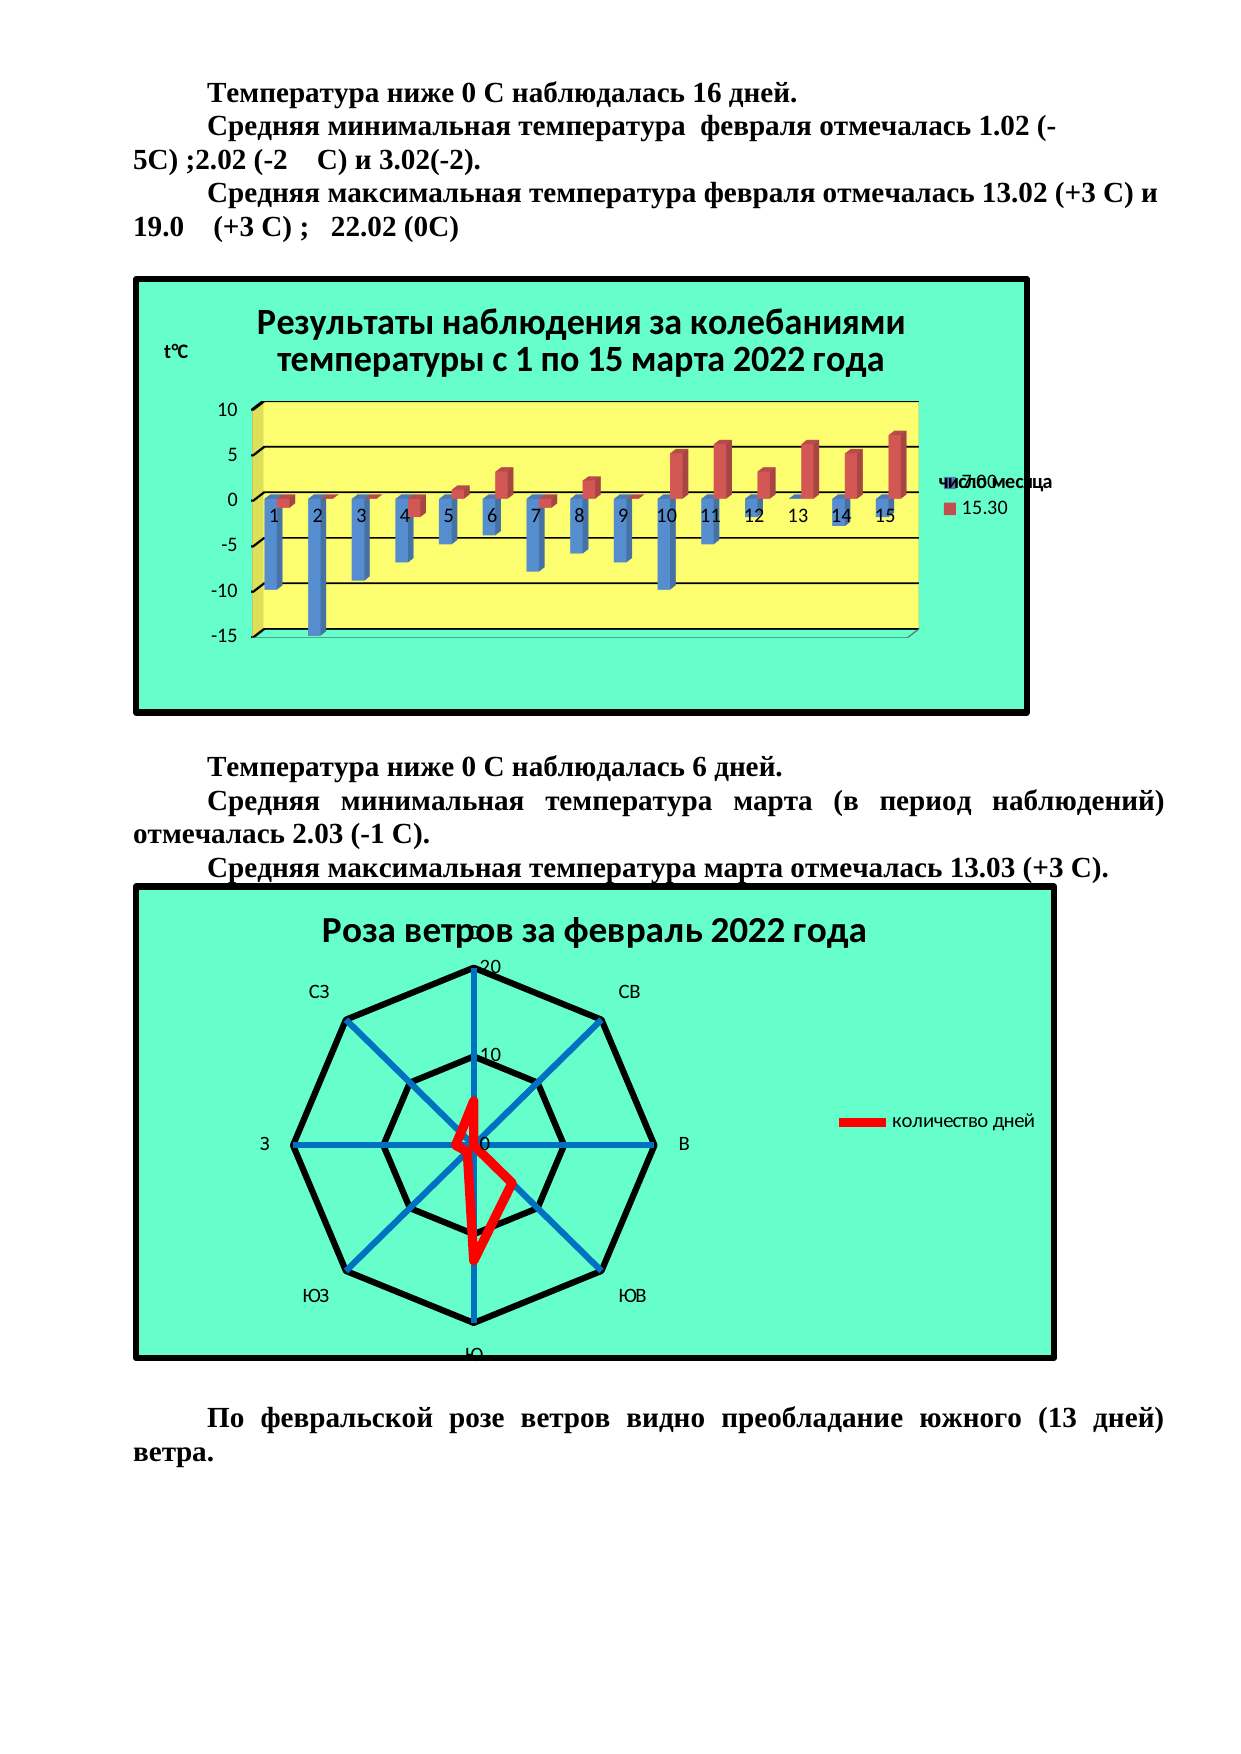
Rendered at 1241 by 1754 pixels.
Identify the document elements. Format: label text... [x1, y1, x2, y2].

text Средняя минимальная температура марта (в период наблюдений) отмечалась 2.03 (-1 С). [133, 783, 1165, 850]
text Температура ниже 0 С наблюдалась 16 дней. [133, 75, 1165, 108]
text Средняя максимальная температура февраля отмечалась 13.02 (+3 С) и 19.0 (+3 С) ; 22.02 (0С) [133, 176, 1165, 243]
text По февральской розе ветров видно преобладание южного (13 дней) ветра. [133, 1400, 1165, 1467]
text Средняя максимальная температура марта отмечалась 13.03 (+3 С). [133, 850, 1165, 883]
text Средняя минимальная температура февраля отмечалась 1.02 (-5С) ;2.02 (-2 С) и 3.02(-2). [133, 108, 1165, 176]
text Температура ниже 0 С наблюдалась 6 дней. [133, 749, 1165, 783]
